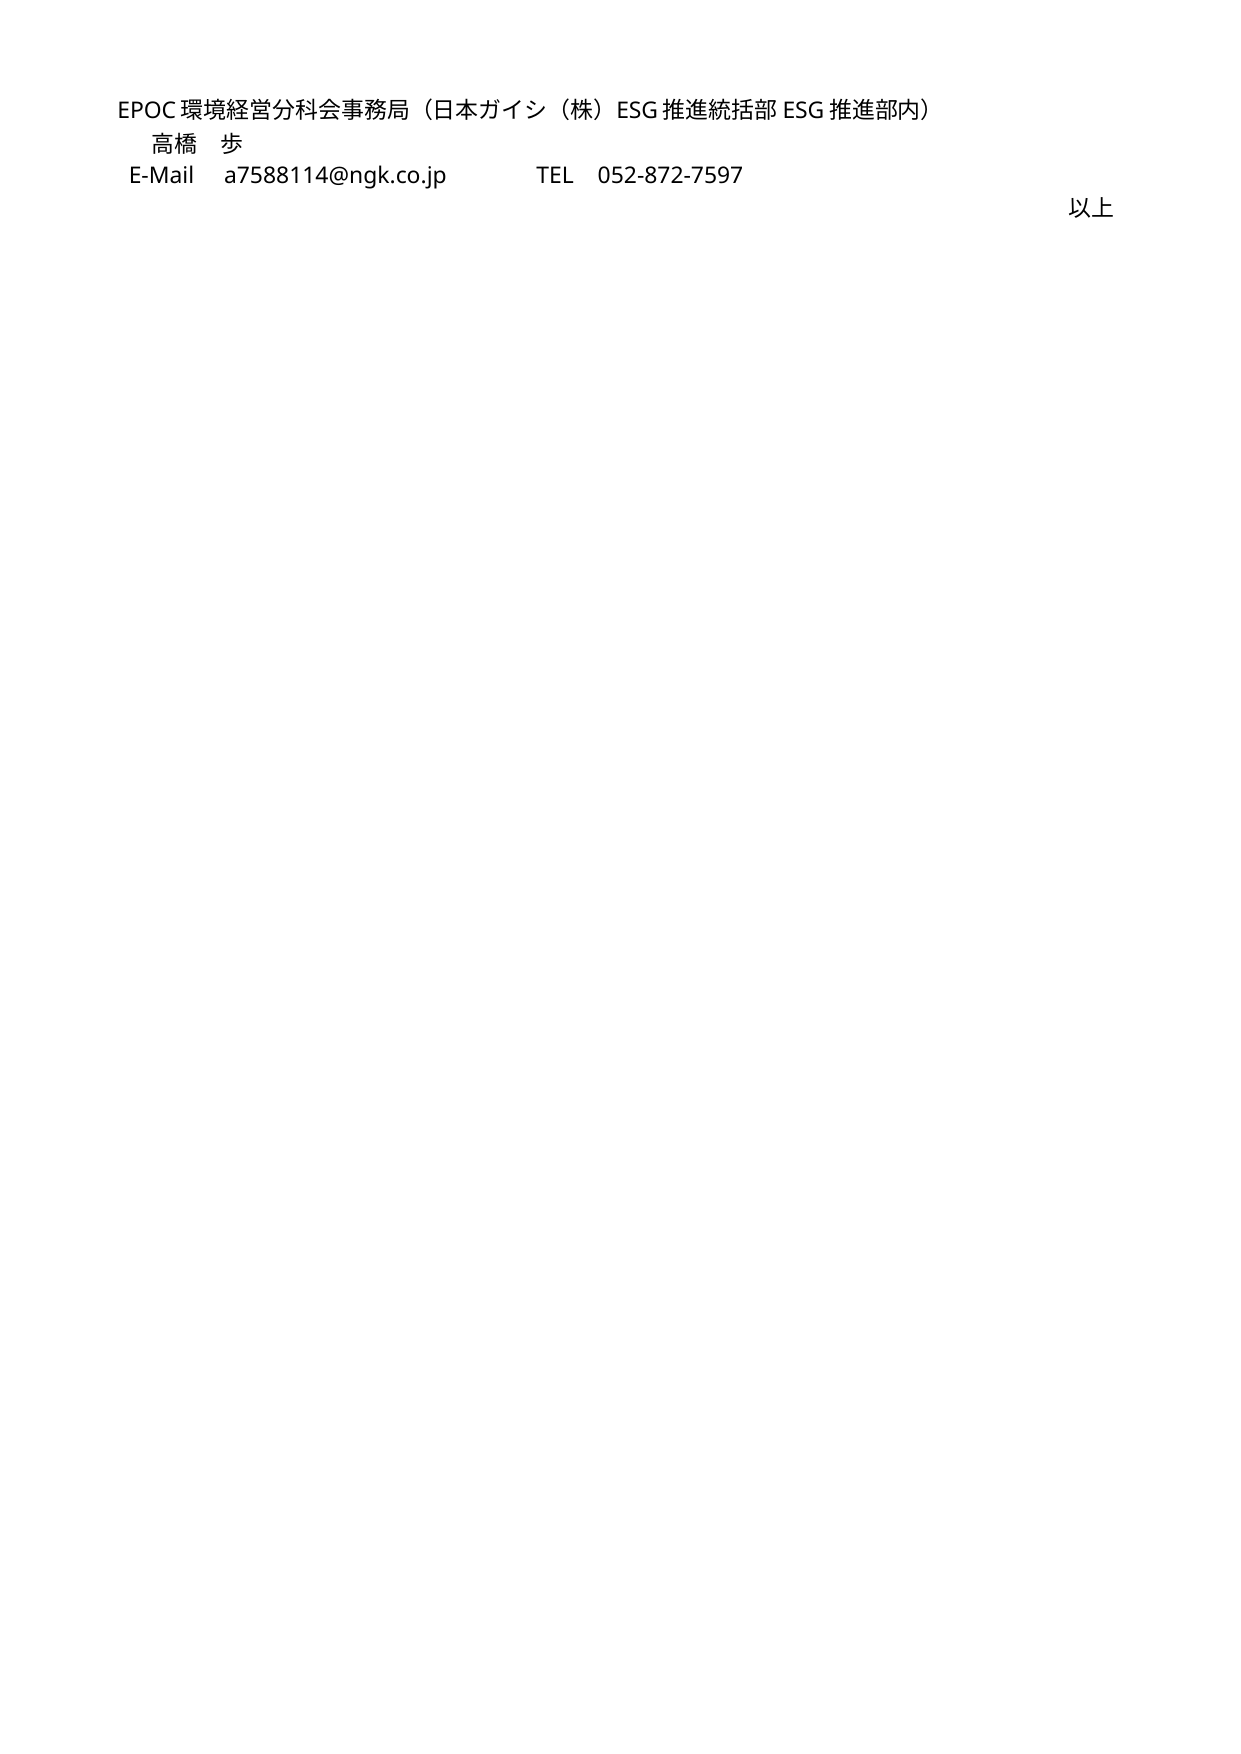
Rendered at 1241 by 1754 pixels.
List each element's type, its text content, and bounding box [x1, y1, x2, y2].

text 高橋 歩 [83, 126, 1157, 159]
text 以上 [83, 190, 1157, 223]
text E-Mail a7588114@ngk.co.jp TEL 052-872-7597 [83, 159, 1157, 190]
text EPOC環境経営分科会事務局（日本ガイシ（株）ESG推進統括部 ESG推進部内） [83, 92, 1157, 126]
